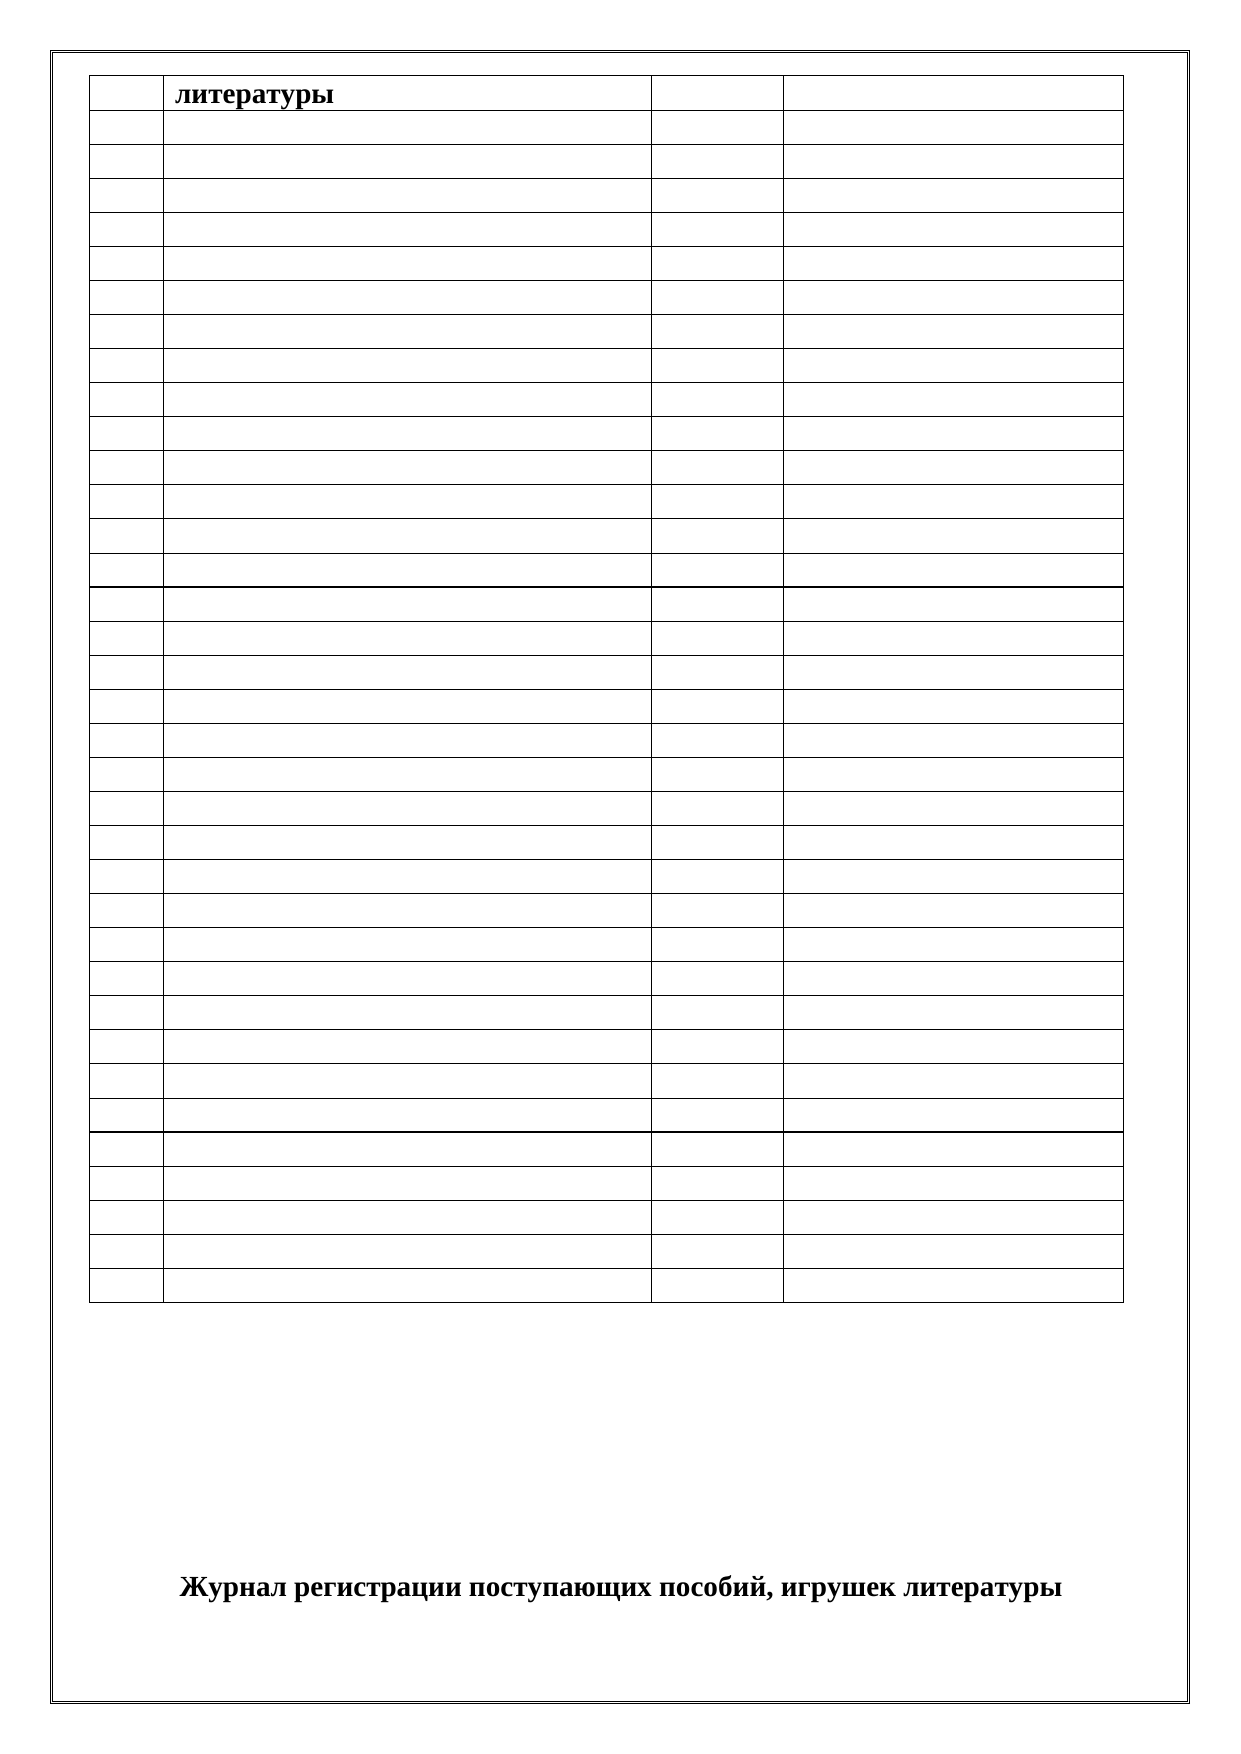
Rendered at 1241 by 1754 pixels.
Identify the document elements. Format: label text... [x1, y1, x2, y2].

table_cell [784, 145, 1123, 178]
table_cell [90, 247, 163, 280]
table_cell [652, 179, 783, 212]
table_cell [164, 179, 651, 212]
table_cell [784, 1064, 1123, 1097]
table_cell [652, 519, 783, 552]
table_cell [652, 1030, 783, 1063]
table_cell [164, 1030, 651, 1063]
table_cell [90, 1099, 163, 1131]
table_cell [164, 724, 651, 757]
table_cell [784, 860, 1123, 893]
table_cell [164, 213, 651, 246]
table_cell [164, 417, 651, 450]
table_cell [164, 451, 651, 484]
table_cell [784, 1269, 1123, 1302]
table_cell [90, 1030, 163, 1063]
table_cell [784, 894, 1123, 927]
table_cell [90, 1269, 163, 1302]
table_cell [164, 383, 651, 416]
table_cell [90, 1201, 163, 1234]
table_cell [784, 758, 1123, 791]
table_cell [784, 724, 1123, 757]
table_cell [90, 996, 163, 1029]
table_cell [164, 826, 651, 859]
table_cell [164, 792, 651, 825]
table_cell [164, 1099, 651, 1131]
table_cell [652, 1167, 783, 1199]
table_header дата [652, 76, 783, 109]
table_cell [90, 111, 163, 144]
table_cell [164, 281, 651, 314]
table_cell [164, 1269, 651, 1302]
table_cell [652, 588, 783, 621]
table_cell [784, 349, 1123, 382]
table_cell [90, 349, 163, 382]
table_cell [164, 485, 651, 518]
table_cell [164, 622, 651, 654]
table_cell [784, 928, 1123, 961]
table_cell [90, 1064, 163, 1097]
table_cell [90, 451, 163, 484]
table_cell [652, 996, 783, 1029]
table_cell [652, 1064, 783, 1097]
table_cell [164, 1235, 651, 1268]
table_cell [652, 349, 783, 382]
table_cell [784, 179, 1123, 212]
table_cell [90, 485, 163, 518]
table_cell [90, 894, 163, 927]
table_cell [90, 1133, 163, 1166]
table_cell [164, 519, 651, 552]
table_cell [90, 588, 163, 621]
table_cell [164, 1064, 651, 1097]
table_cell [784, 451, 1123, 484]
table_cell [164, 1133, 651, 1166]
table_cell [784, 690, 1123, 723]
table_cell [90, 145, 163, 178]
table_cell [164, 928, 651, 961]
table_cell [652, 690, 783, 723]
table_cell [164, 962, 651, 995]
table_cell [784, 315, 1123, 348]
table_cell [652, 1201, 783, 1234]
table_cell [652, 1235, 783, 1268]
table_cell [784, 588, 1123, 621]
table_cell [90, 656, 163, 689]
table_cell [164, 894, 651, 927]
table_cell [652, 417, 783, 450]
table_cell [90, 928, 163, 961]
table_cell [90, 826, 163, 859]
table_cell [784, 1133, 1123, 1166]
table_cell [652, 1133, 783, 1166]
table_cell [784, 996, 1123, 1029]
table_cell [90, 690, 163, 723]
table_cell [652, 962, 783, 995]
table_cell [652, 213, 783, 246]
table_cell [652, 792, 783, 825]
table_cell [784, 554, 1123, 586]
table_cell [784, 826, 1123, 859]
table_cell [164, 111, 651, 144]
table_cell [164, 1167, 651, 1199]
table_cell [652, 281, 783, 314]
table_cell [164, 860, 651, 893]
table_cell [90, 315, 163, 348]
table_cell [652, 894, 783, 927]
table_cell [784, 281, 1123, 314]
table_cell [784, 213, 1123, 246]
table_cell [652, 383, 783, 416]
table_cell [784, 111, 1123, 144]
table_cell [652, 622, 783, 654]
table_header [164, 76, 651, 109]
table_cell [652, 826, 783, 859]
table_cell [164, 1201, 651, 1234]
table_cell [652, 485, 783, 518]
table_cell [784, 656, 1123, 689]
table_cell [652, 928, 783, 961]
table_cell [164, 996, 651, 1029]
table_cell [90, 792, 163, 825]
table_cell [90, 758, 163, 791]
table_cell [90, 724, 163, 757]
table_cell [784, 1099, 1123, 1131]
table_cell [90, 519, 163, 552]
table_cell [784, 383, 1123, 416]
table_cell [784, 519, 1123, 552]
table_cell [164, 349, 651, 382]
table_cell [784, 1167, 1123, 1199]
table_cell [164, 145, 651, 178]
table_cell [90, 213, 163, 246]
table_cell [784, 485, 1123, 518]
table_cell [164, 758, 651, 791]
table_cell [164, 554, 651, 586]
table_cell [652, 315, 783, 348]
table_cell [164, 315, 651, 348]
table_cell [784, 622, 1123, 654]
table_cell [652, 111, 783, 144]
table_cell [652, 1099, 783, 1131]
table_cell [90, 281, 163, 314]
table_cell [652, 554, 783, 586]
table_cell [652, 724, 783, 757]
table_cell [90, 554, 163, 586]
table_cell [784, 962, 1123, 995]
table_header [90, 76, 163, 109]
table_cell [164, 690, 651, 723]
table_cell [164, 247, 651, 280]
table_cell [90, 1167, 163, 1199]
table_cell [784, 247, 1123, 280]
table_cell [652, 451, 783, 484]
table_cell [784, 1235, 1123, 1268]
table_cell [90, 962, 163, 995]
table_cell [652, 860, 783, 893]
text Журнал регистрации поступающих пособий, игрушек литературы [75, 1569, 1165, 1603]
table_cell [90, 622, 163, 654]
table_cell [90, 1235, 163, 1268]
table_cell [164, 588, 651, 621]
table_cell [784, 1201, 1123, 1234]
table_cell [90, 417, 163, 450]
table_header Количество [784, 76, 1123, 109]
table_cell [652, 656, 783, 689]
table_cell [90, 383, 163, 416]
table_cell [90, 179, 163, 212]
table_cell [652, 247, 783, 280]
table_cell [164, 656, 651, 689]
table_cell [784, 417, 1123, 450]
table_cell [652, 145, 783, 178]
table_cell [90, 860, 163, 893]
table_cell [652, 758, 783, 791]
table_cell [784, 792, 1123, 825]
table_cell [652, 1269, 783, 1302]
table_cell [784, 1030, 1123, 1063]
